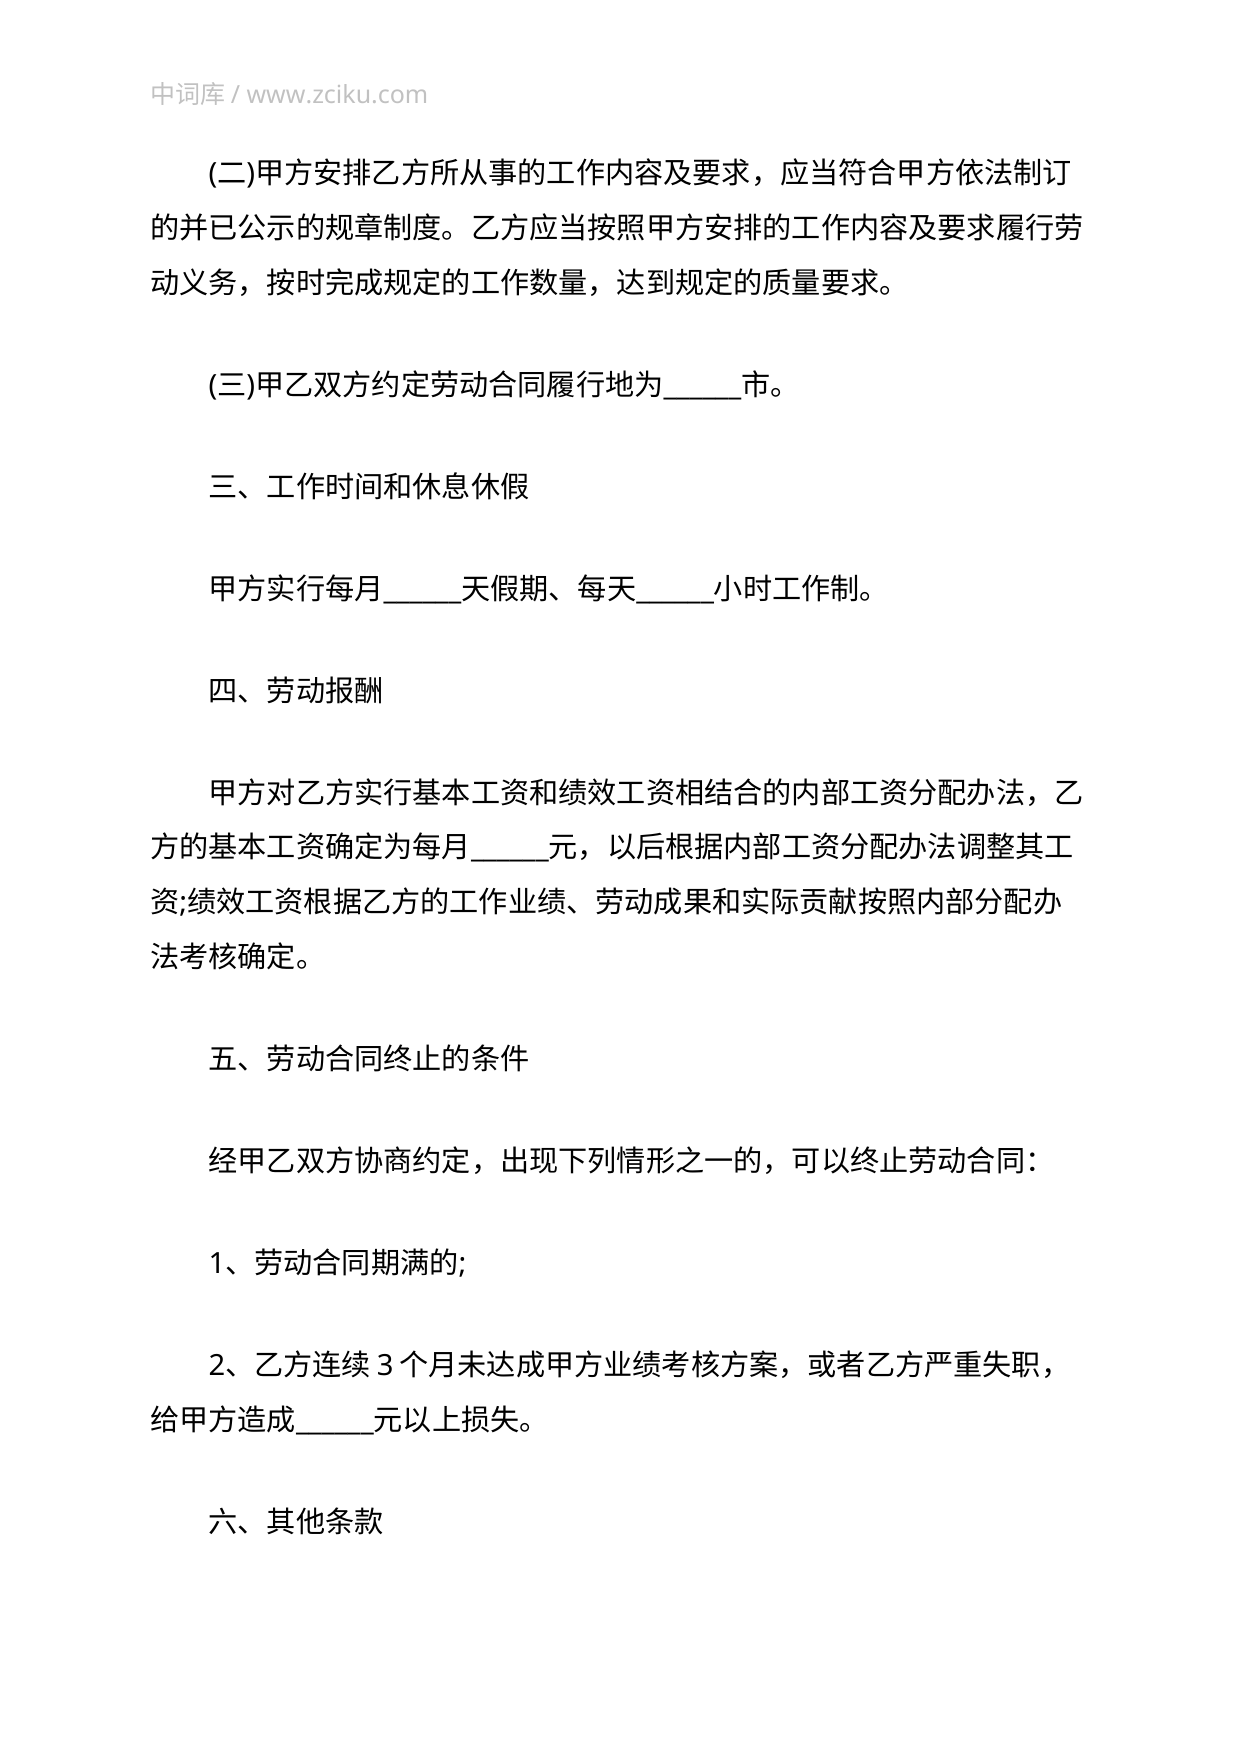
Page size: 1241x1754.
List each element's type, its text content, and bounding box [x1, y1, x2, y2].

text 六、其他条款 [150, 1498, 1090, 1541]
text 三、工作时间和休息休假 [150, 464, 1090, 506]
text 1、劳动合同期满的; [150, 1239, 1090, 1282]
text (三)甲乙双方约定劳动合同履行地为______市。 [150, 362, 1090, 404]
text 经甲乙双方协商约定，出现下列情形之一的，可以终止劳动合同： [150, 1138, 1090, 1180]
text (二)甲方安排乙方所从事的工作内容及要求，应当符合甲方依法制订的并已公示的规章制度。乙方应当按照甲方安排的工作内容及要求履行劳动义务，按时完成规定的工作数量，达到规定的质量要求。 [150, 150, 1090, 302]
text 四、劳动报酬 [150, 667, 1090, 710]
text 甲方实行每月______天假期、每天______小时工作制。 [150, 565, 1090, 608]
text 甲方对乙方实行基本工资和绩效工资相结合的内部工资分配办法，乙方的基本工资确定为每月______元，以后根据内部工资分配办法调整其工资;绩效工资根据乙方的工作业绩、劳动成果和实际贡献按照内部分配办法考核确定。 [150, 769, 1090, 976]
text 2、乙方连续3个月未达成甲方业绩考核方案，或者乙方严重失职，给甲方造成______元以上损失。 [150, 1341, 1090, 1439]
text 五、劳动合同终止的条件 [150, 1036, 1090, 1078]
